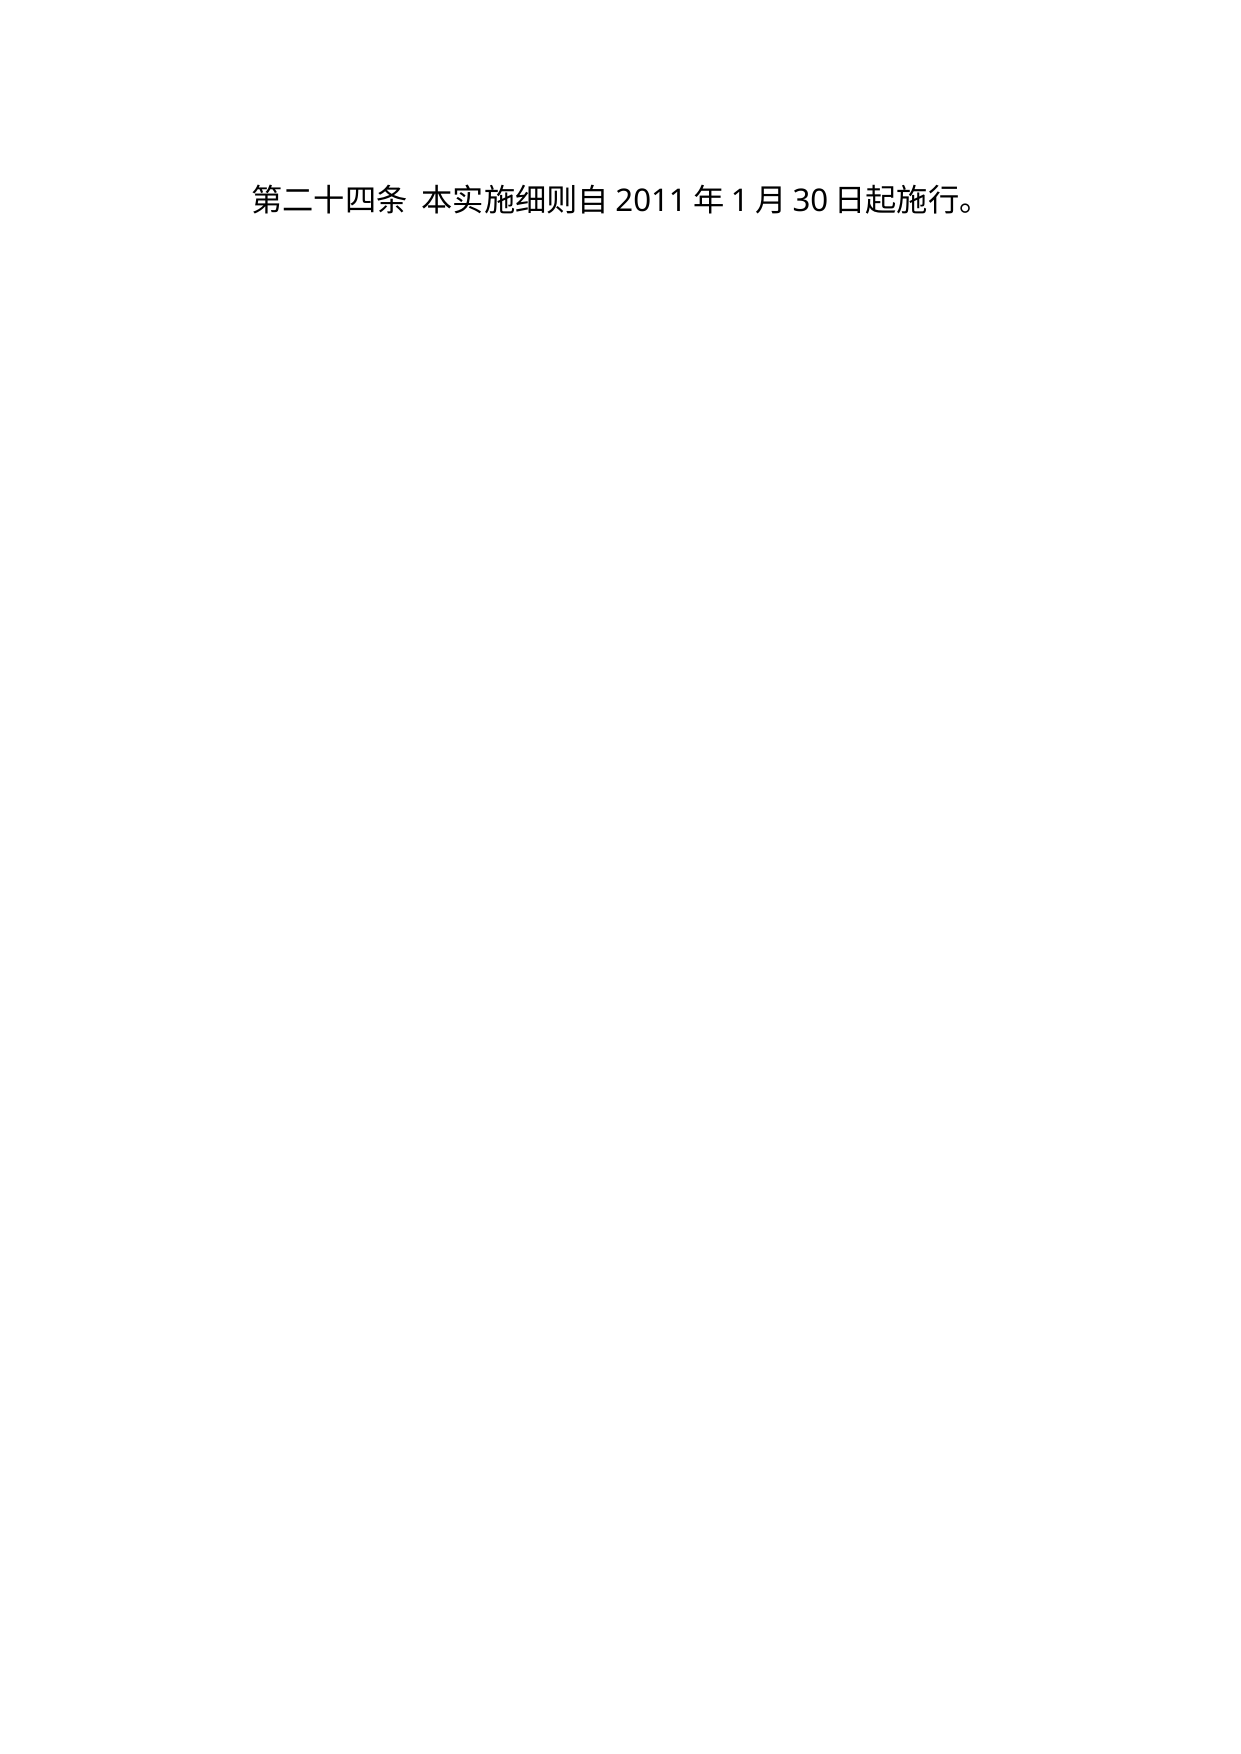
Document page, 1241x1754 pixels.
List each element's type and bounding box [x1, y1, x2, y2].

table_header [181, 162, 1059, 981]
